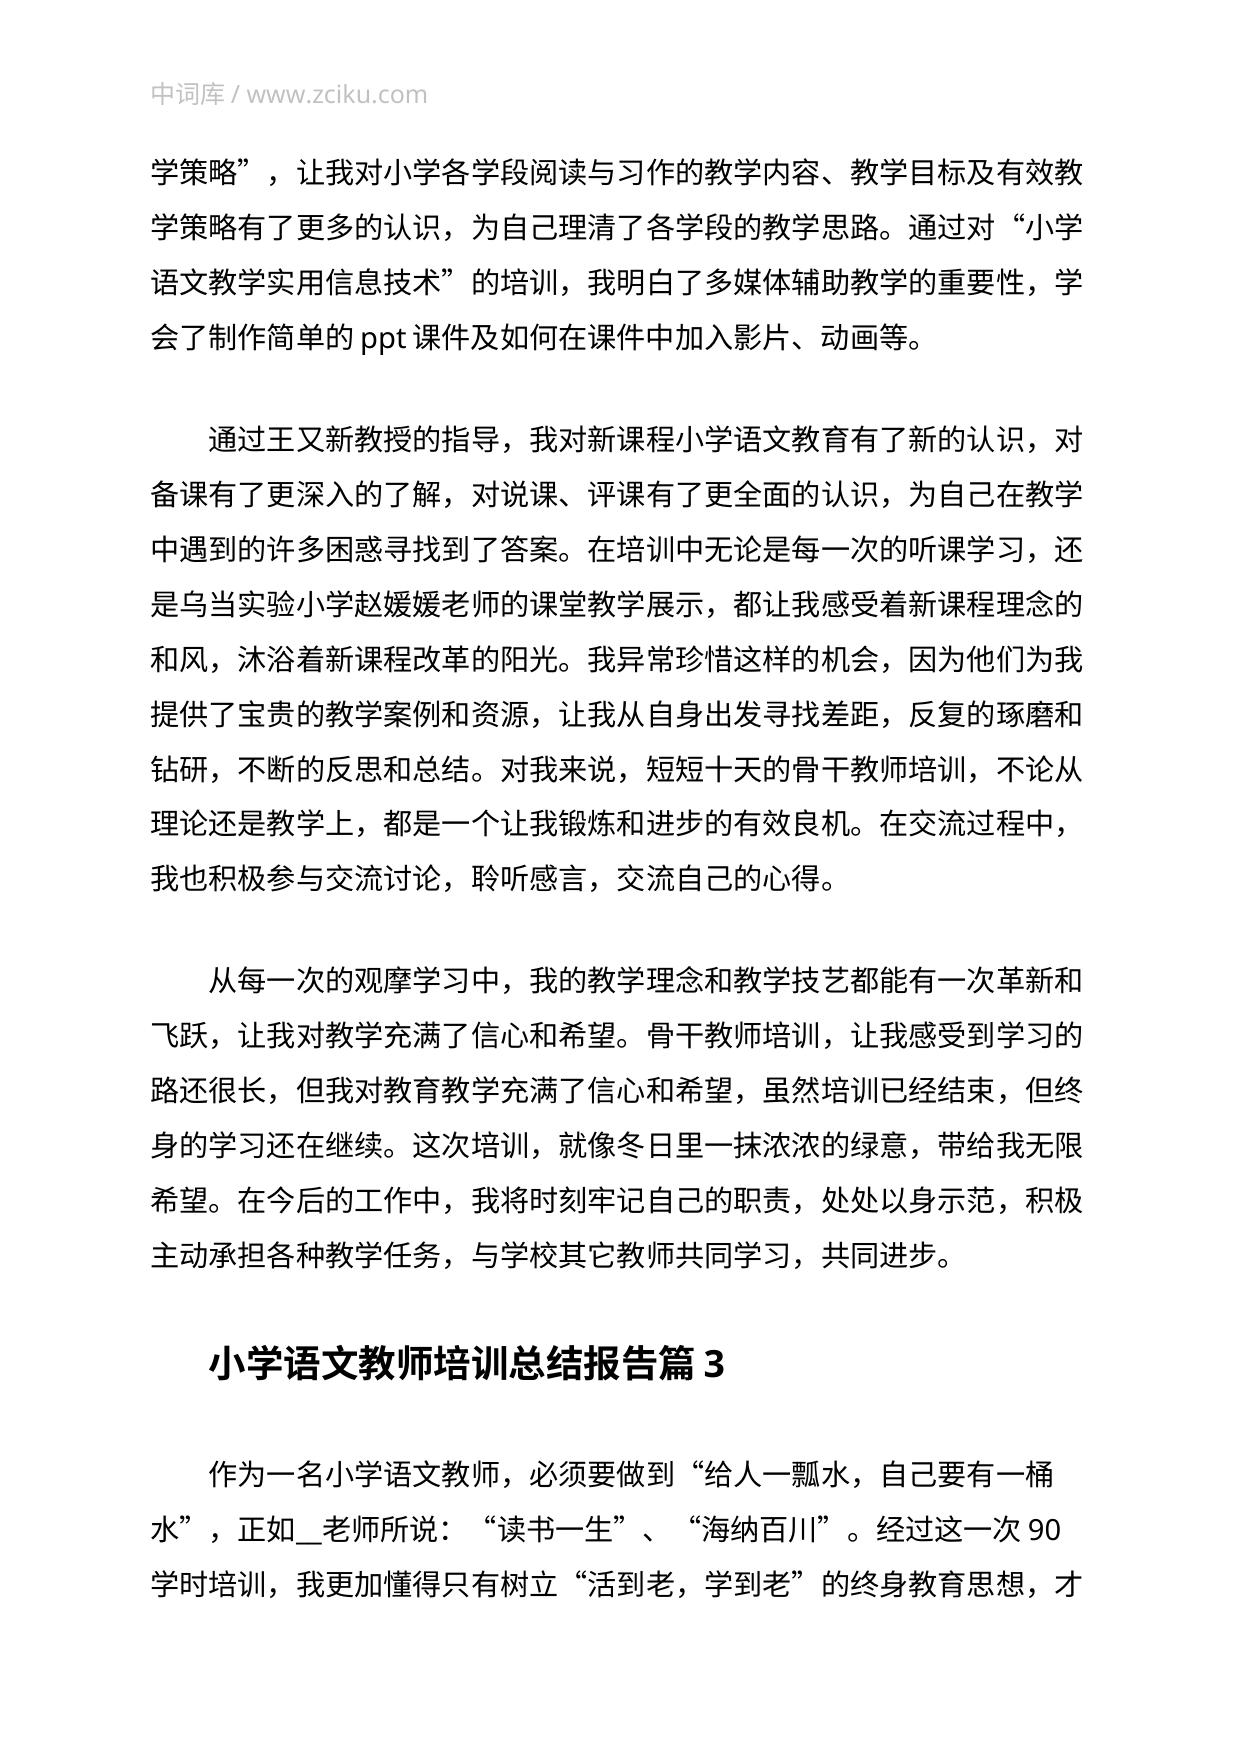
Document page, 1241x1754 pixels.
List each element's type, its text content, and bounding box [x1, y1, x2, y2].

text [150, 1451, 1090, 1604]
text 小学语文教师培训总结报告篇3 [150, 1334, 1090, 1388]
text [150, 150, 1090, 357]
text 通过王又新教授的指导，我对新课程小学语文教育有了新的认识，对备课有了更深入的了解，对说课、评课有了更全面的认识，为自己在教学中遇到的许多困惑寻找到了答案。在培训中无论是每一次的听课学习，还是乌当实验小学赵媛媛老师的课堂教学展示，都让我感受着新课程理念的和风，沐浴着新课程改革的阳光。我异常珍惜这样的机会，因为他们为我提供了宝贵的教学案例和资源，让我从自身出发寻找差距，反复的琢磨和钻研，不断的反思和总结。对我来说，短短十天的骨干教师培训，不论从理论还是教学上，都是一个让我锻炼和进步的有效良机。在交流过程中，我也积极参与交流讨论，聆听感言，交流自己的心得。 [150, 417, 1090, 898]
text 从每一次的观摩学习中，我的教学理念和教学技艺都能有一次革新和飞跃，让我对教学充满了信心和希望。骨干教师培训，让我感受到学习的路还很长，但我对教育教学充满了信心和希望，虽然培训已经结束，但终身的学习还在继续。这次培训，就像冬日里一抹浓浓的绿意，带给我无限希望。在今后的工作中，我将时刻牢记自己的职责，处处以身示范，积极主动承担各种教学任务，与学校其它教师共同学习，共同进步。 [150, 958, 1090, 1274]
